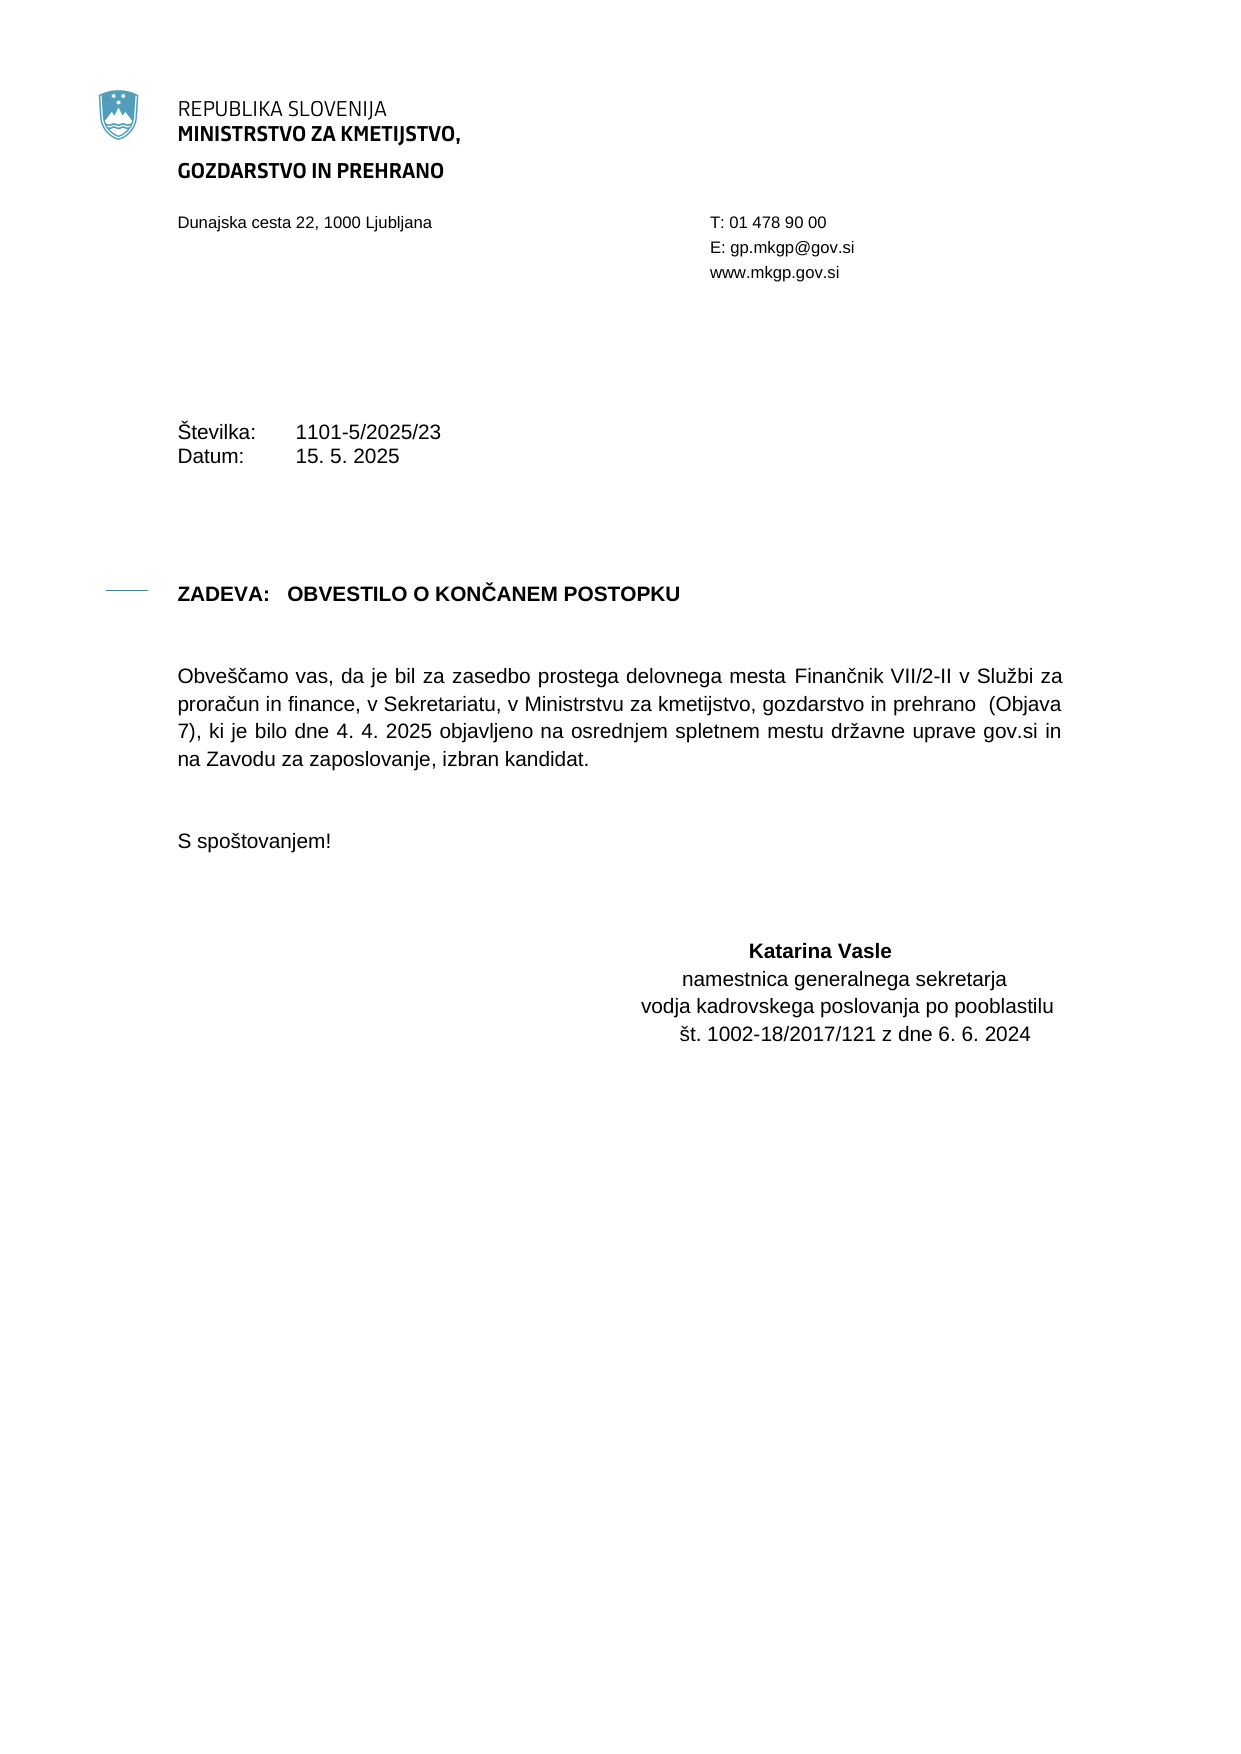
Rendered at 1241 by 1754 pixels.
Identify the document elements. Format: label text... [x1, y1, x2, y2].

text Katarina Vasle [177, 912, 1063, 963]
text namestnica generalnega sekretarja [664, 967, 1063, 991]
text Številka: 1101-5/2025/23 [177, 417, 1063, 444]
text Datum: 15. 5. 2025 [177, 444, 1063, 468]
text ZADEVA: OBVESTILO O KONČANEM POSTOPKU [177, 582, 1063, 606]
text vodja kadrovskega poslovanja po pooblastilu št. 1002-18/2017/121 z dne 6. 6. 2024 [635, 994, 1063, 1046]
text S spoštovanjem! [177, 829, 1063, 853]
text Obveščamo vas, da je bil za zasedbo prostega delovnega mesta Finančnik VII/2-II v Službi za proračun in finance, v Sekretariatu, v Ministrstvu za kmetijstvo, gozdarstvo in prehrano (Objava 7), ki je bilo dne 4. 4. 2025 objavljeno na osrednjem spletnem mestu državne uprave gov.si in na Zavodu za zaposlovanje, izbran kandidat. [177, 664, 1063, 771]
